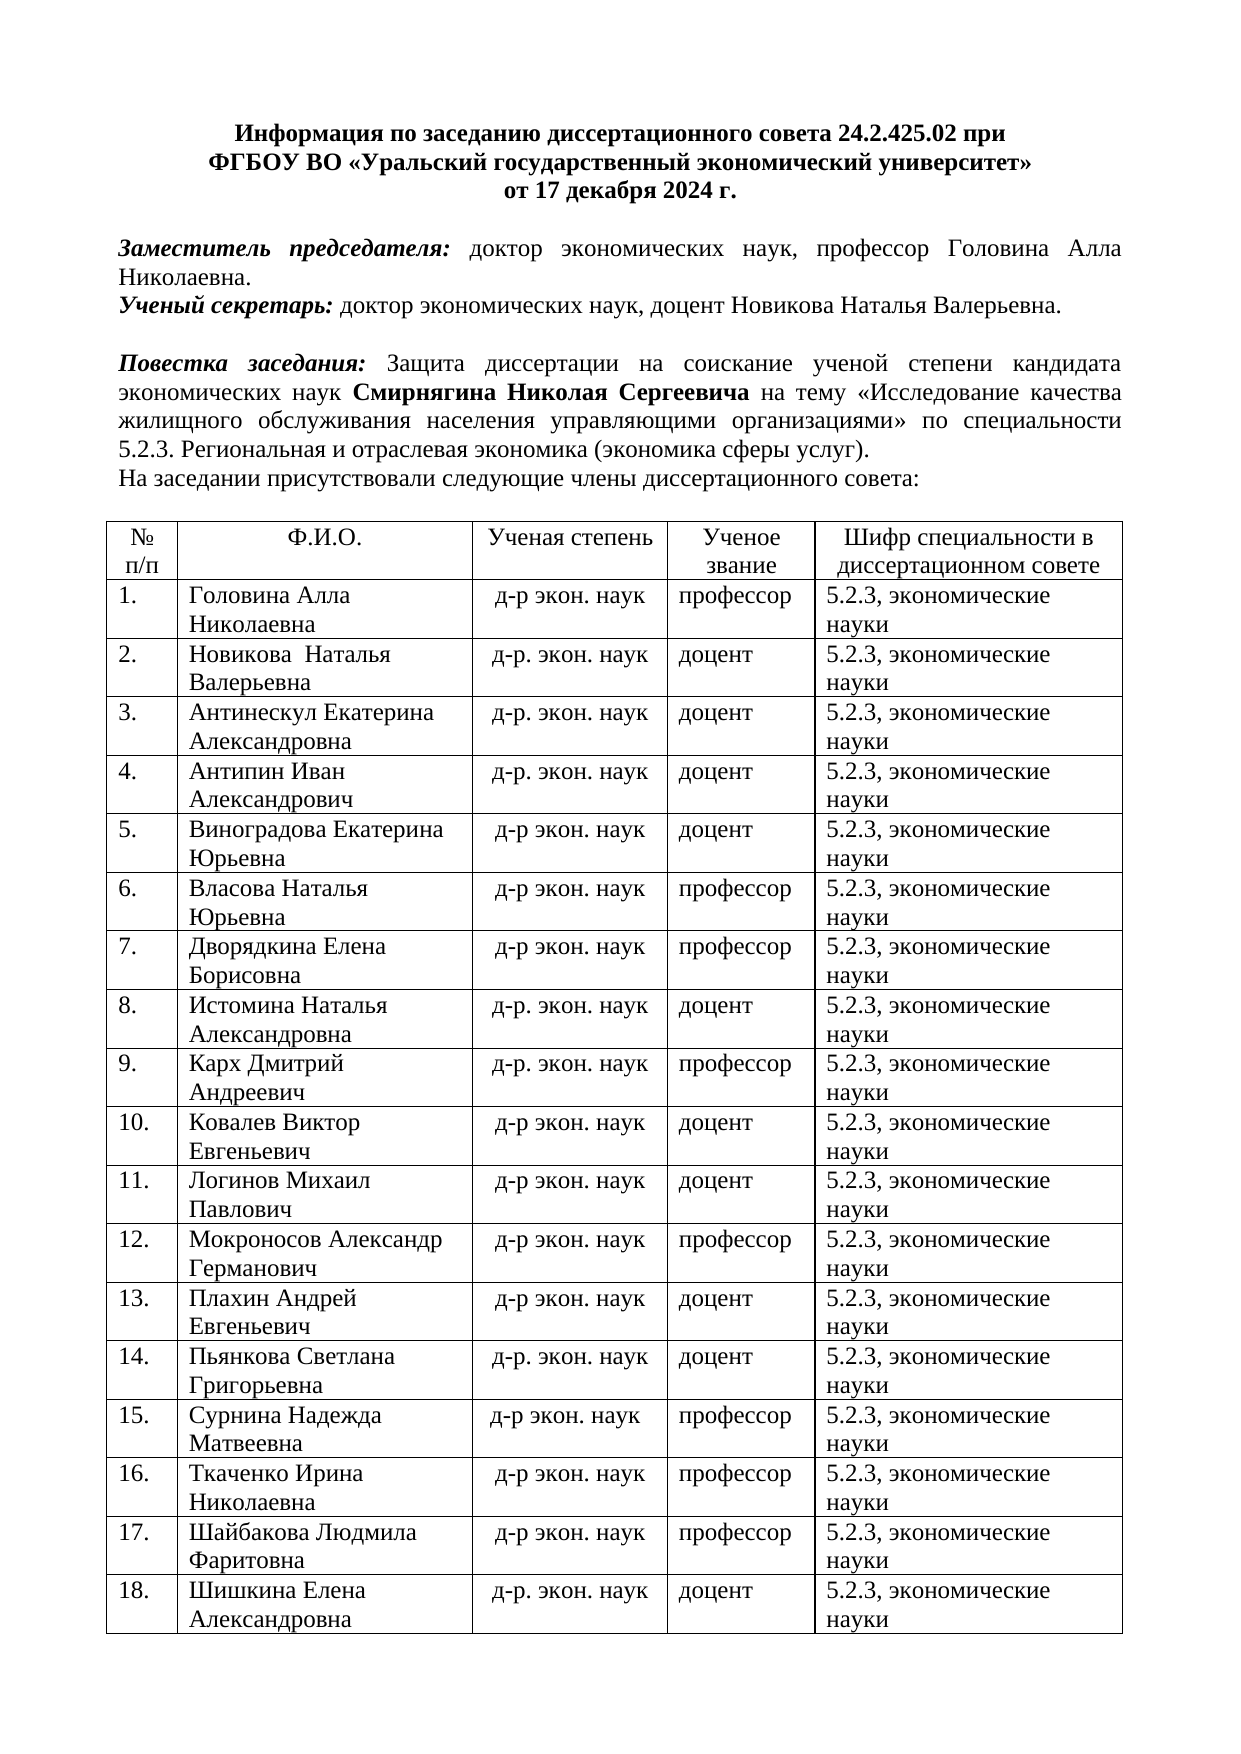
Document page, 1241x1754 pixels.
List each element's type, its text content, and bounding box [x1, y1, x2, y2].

table_cell 5.2.3, экономические науки [816, 1575, 1122, 1633]
table_cell доцент [668, 1341, 814, 1399]
table_cell П [107, 1341, 177, 1399]
table_cell Ткаченко Ирина Николаевна [178, 1458, 472, 1516]
table_cell д-р экон. наук [473, 814, 667, 872]
text ФГБОУ ВО «Уральский государственный экономический университет» [118, 147, 1122, 176]
table_cell 5.2.3, экономические науки [816, 756, 1122, 813]
table_cell 5.2.3, экономические науки [816, 873, 1122, 930]
table_cell Шишкина Елена Александровна [178, 1575, 472, 1633]
table_cell Головина Алла Николаевна [178, 580, 472, 638]
table_cell 5.2.3, экономические науки [816, 1049, 1122, 1106]
table_cell 5.2.3, экономические науки [816, 814, 1122, 872]
text Заместитель председателя: доктор экономических наук, профессор Головина Алла Николаевна. [118, 233, 1122, 291]
table_cell [107, 1517, 177, 1574]
table_cell Мокроносов Александр Германович [178, 1224, 472, 1282]
table_cell 5.2.3, экономические науки [816, 1400, 1122, 1457]
table_cell Плахин Андрей Евгеньевич [178, 1283, 472, 1340]
table_cell д-р экон. наук [473, 931, 667, 989]
table_cell Власова Наталья Юрьевна [178, 873, 472, 930]
table_cell профессор [668, 1049, 814, 1106]
table_cell д-р. экон. наук [473, 697, 667, 755]
table_cell д-р экон. наук [473, 1107, 667, 1164]
table_header Шифр специальности в диссертационном совете [816, 522, 1122, 579]
table_cell д-р экон. наук [473, 1400, 667, 1457]
table_cell профессор [668, 1400, 814, 1457]
table_cell 5.2.3, экономические науки [816, 990, 1122, 1047]
table_cell профессор [668, 1517, 814, 1574]
table_cell д-р экон. наук [473, 873, 667, 930]
table_cell 5.2.3, экономические науки [816, 1517, 1122, 1574]
table_header Ф.И.О. [178, 522, 472, 579]
table_cell Ковалев Виктор Евгеньевич [178, 1107, 472, 1164]
table_cell Истомина Наталья Александровна [178, 990, 472, 1047]
table_cell Дворядкина Елена Борисовна [178, 931, 472, 989]
table_cell [107, 1166, 177, 1223]
table_cell доцент [668, 814, 814, 872]
table_cell [107, 1107, 177, 1164]
table_cell Антинескул Екатерина Александровна [178, 697, 472, 755]
table_header Ученая степень [473, 522, 667, 579]
table_cell д-р экон. наук [473, 1224, 667, 1282]
table_cell доцент [668, 990, 814, 1047]
table_cell 5.2.3, экономические науки [816, 1458, 1122, 1516]
table_cell 5.2.3, экономические науки [816, 697, 1122, 755]
text Ученый секретарь: доктор экономических наук, доцент Новикова Наталья Валерьевна. [118, 291, 1122, 319]
table_cell [107, 814, 177, 872]
text На заседании присутствовали следующие члены диссертационного совета: [118, 463, 1122, 492]
table_cell д-р экон. наук [473, 1458, 667, 1516]
table_cell [107, 1224, 177, 1282]
table_cell 5.2.3, экономические науки [816, 1107, 1122, 1164]
table_cell д-р. экон. наук [473, 1049, 667, 1106]
table_header Ученое звание [668, 522, 814, 579]
table_cell [107, 1458, 177, 1516]
table_cell Карх Дмитрий Андреевич [178, 1049, 472, 1106]
table_cell доцент [668, 756, 814, 813]
table_cell профессор [668, 1224, 814, 1282]
text Повестка заседания: Защита диссертации на соискание ученой степени кандидата экономических наук Смирнягина Николая Сергеевича на тему «Исследование качества жилищного обслуживания населения управляющими организациями» по специальности 5.2.3. Региональная и отраслевая экономика (экономика сферы услуг). [118, 348, 1122, 463]
table_header № п/п [107, 522, 177, 579]
table_cell [107, 756, 177, 813]
table_cell [107, 1400, 177, 1457]
table_cell 5.2.3, экономические науки [816, 1224, 1122, 1282]
table_cell Виноградова Екатерина Юрьевна [178, 814, 472, 872]
table_cell д-р экон. наук [473, 1283, 667, 1340]
table_cell д-р экон. наук [473, 1517, 667, 1574]
table_cell д-р. экон. наук [473, 990, 667, 1047]
table_cell Сурнина Надежда Матвеевна [178, 1400, 472, 1457]
table_cell 5.2.3, экономические науки [816, 1341, 1122, 1399]
table_cell доцент [668, 1575, 814, 1633]
text Информация по заседанию диссертационного совета 24.2.425.02 при [118, 118, 1122, 147]
table_cell 5.2.3, экономические науки [816, 1166, 1122, 1223]
table_cell [107, 697, 177, 755]
table_cell д-р. экон. наук [473, 756, 667, 813]
table_cell [107, 1575, 177, 1633]
table_cell профессор [668, 931, 814, 989]
table_cell 5.2.3, экономические науки [816, 580, 1122, 638]
table_cell доцент [668, 1107, 814, 1164]
table_cell Новикова Наталья Валерьевна [178, 639, 472, 696]
table_cell доцент [668, 639, 814, 696]
table_cell [107, 990, 177, 1047]
table_cell [107, 639, 177, 696]
table_cell [107, 931, 177, 989]
table_cell Логинов Михаил Павлович [178, 1166, 472, 1223]
table_cell 5.2.3, экономические науки [816, 931, 1122, 989]
table_cell д-р. экон. наук [473, 1575, 667, 1633]
table_cell д-р. экон. наук [473, 1341, 667, 1399]
text от 17 декабря 2024 г. [118, 176, 1122, 204]
table_cell [107, 580, 177, 638]
table_cell [107, 1049, 177, 1106]
table_cell доцент [668, 1283, 814, 1340]
table_cell профессор [668, 1458, 814, 1516]
table_cell Антипин Иван Александрович [178, 756, 472, 813]
table_cell профессор [668, 873, 814, 930]
table_cell 5.2.3, экономические науки [816, 639, 1122, 696]
table_cell д-р экон. наук [473, 1166, 667, 1223]
table_cell д-р. экон. наук [473, 639, 667, 696]
table_cell доцент [668, 697, 814, 755]
table_cell д-р экон. наук [473, 580, 667, 638]
table_cell профессор [668, 580, 814, 638]
table_cell Шайбакова Людмила Фаритовна [178, 1517, 472, 1574]
table_cell [107, 1283, 177, 1340]
table_cell Пьянкова Светлана Григорьевна [178, 1341, 472, 1399]
table_cell доцент [668, 1166, 814, 1223]
table_cell 5.2.3, экономические науки [816, 1283, 1122, 1340]
table_cell [107, 873, 177, 930]
